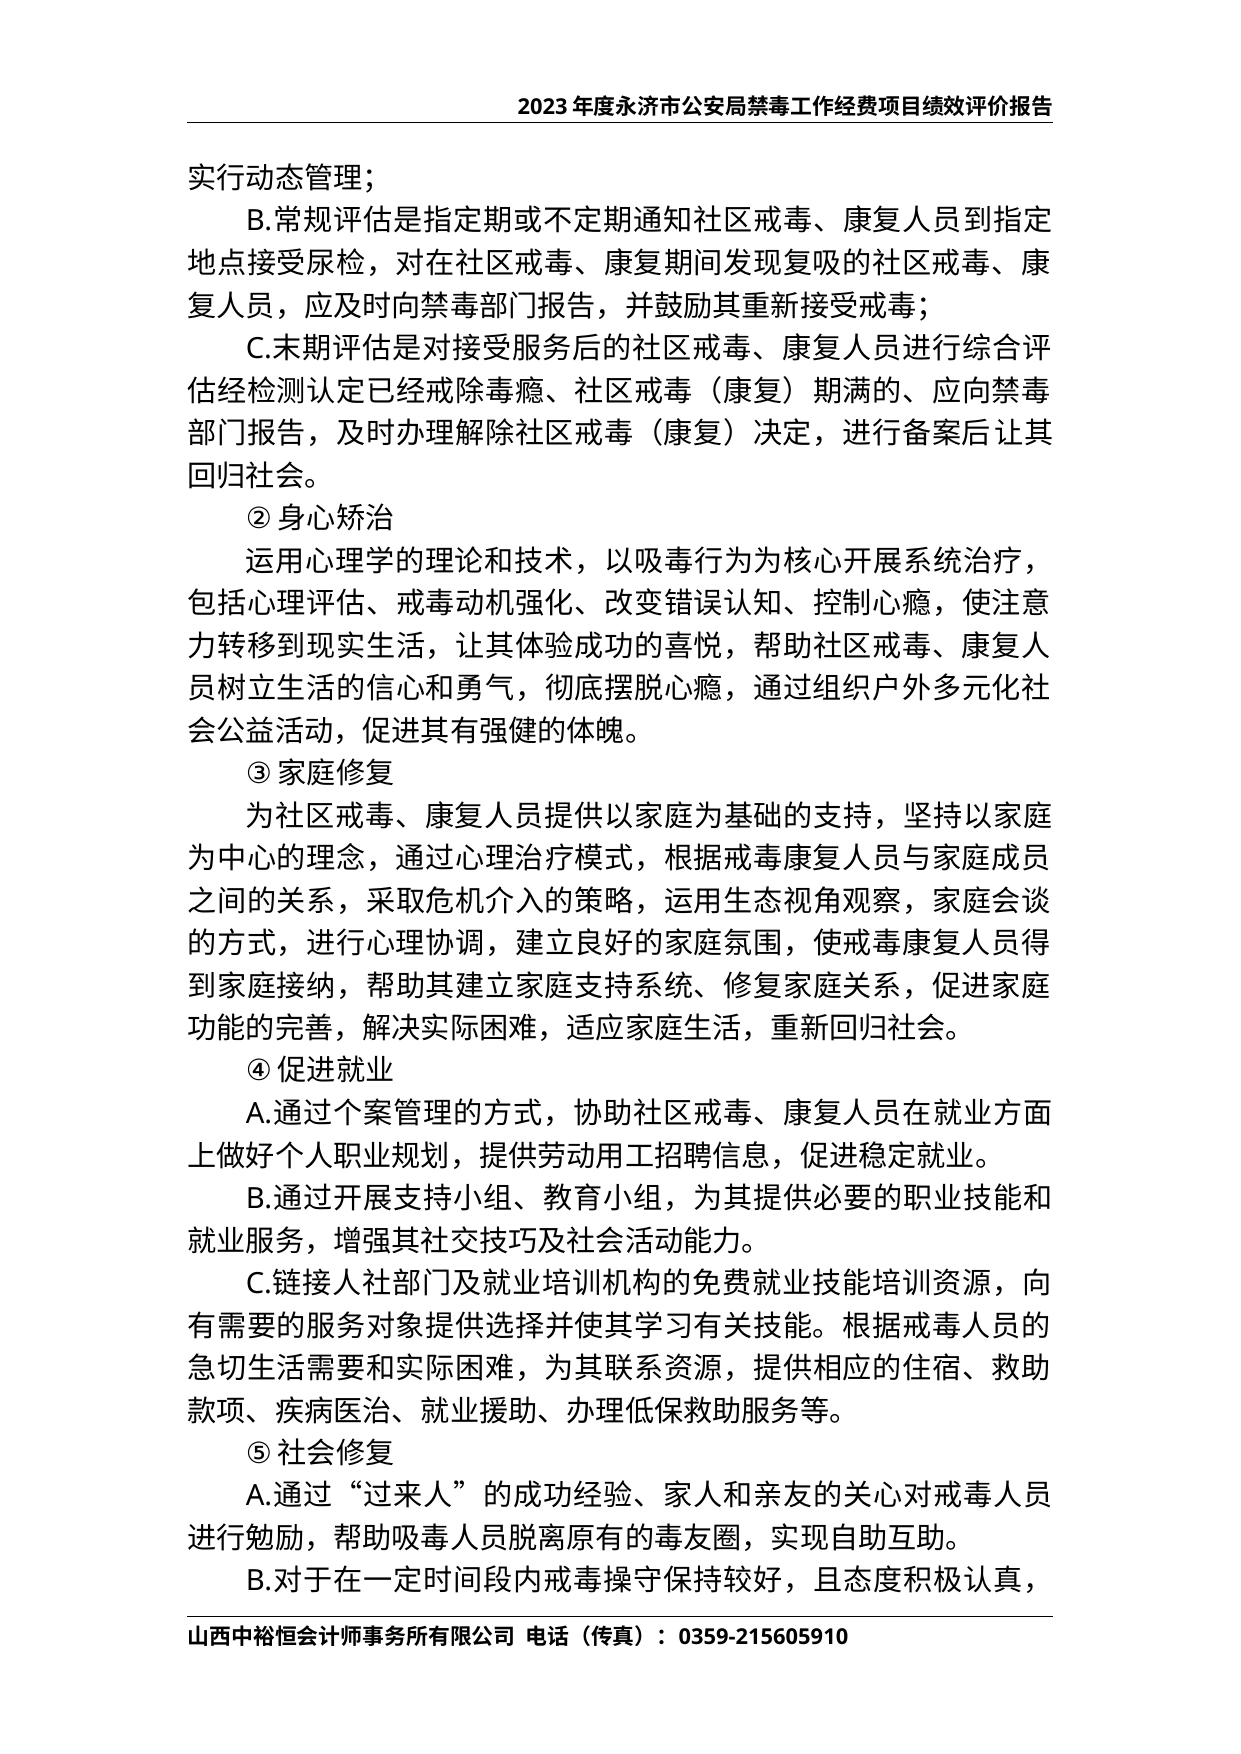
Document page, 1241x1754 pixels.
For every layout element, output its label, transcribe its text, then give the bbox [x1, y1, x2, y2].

text ②身心矫治 [187, 494, 1053, 537]
text ⑤社会修复 [187, 1429, 1053, 1472]
text 运用心理学的理论和技术，以吸毒行为为核心开展系统治疗，包括心理评估、戒毒动机强化、改变错误认知、控制心瘾，使注意力转移到现实生活，让其体验成功的喜悦，帮助社区戒毒、康复人员树立生活的信心和勇气，彻底摆脱心瘾，通过组织户外多元化社会公益活动，促进其有强健的体魄。 [187, 537, 1053, 749]
text C.链接人社部门及就业培训机构的免费就业技能培训资源，向有需要的服务对象提供选择并使其学习有关技能。根据戒毒人员的急切生活需要和实际困难，为其联系资源，提供相应的住宿、救助款项、疾病医治、就业援助、办理低保救助服务等。 [187, 1259, 1053, 1429]
text 为社区戒毒、康复人员提供以家庭为基础的支持，坚持以家庭为中心的理念，通过心理治疗模式，根据戒毒康复人员与家庭成员之间的关系，采取危机介入的策略，运用生态视角观察，家庭会谈的方式，进行心理协调，建立良好的家庭氛围，使戒毒康复人员得到家庭接纳，帮助其建立家庭支持系统、修复家庭关系，促进家庭功能的完善，解决实际困难，适应家庭生活，重新回归社会。 [187, 792, 1053, 1047]
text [187, 154, 1053, 197]
text A.通过个案管理的方式，协助社区戒毒、康复人员在就业方面上做好个人职业规划，提供劳动用工招聘信息，促进稳定就业。 [187, 1089, 1053, 1174]
text ④促进就业 [187, 1047, 1053, 1089]
text B.通过开展支持小组、教育小组，为其提供必要的职业技能和就业服务，增强其社交技巧及社会活动能力。 [187, 1174, 1053, 1259]
text ③家庭修复 [187, 749, 1053, 792]
text B.常规评估是指定期或不定期通知社区戒毒、康复人员到指定地点接受尿检，对在社区戒毒、康复期间发现复吸的社区戒毒、康复人员，应及时向禁毒部门报告，并鼓励其重新接受戒毒； [187, 197, 1053, 324]
text A.通过“过来人”的成功经验、家人和亲友的关心对戒毒人员进行勉励，帮助吸毒人员脱离原有的毒友圈，实现自助互助。 [187, 1472, 1053, 1557]
text C.末期评估是对接受服务后的社区戒毒、康复人员进行综合评估经检测认定已经戒除毒瘾、社区戒毒（康复）期满的、应向禁毒部门报告，及时办理解除社区戒毒（康复）决定，进行备案后让其回归社会。 [187, 324, 1053, 494]
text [187, 1557, 1053, 1599]
